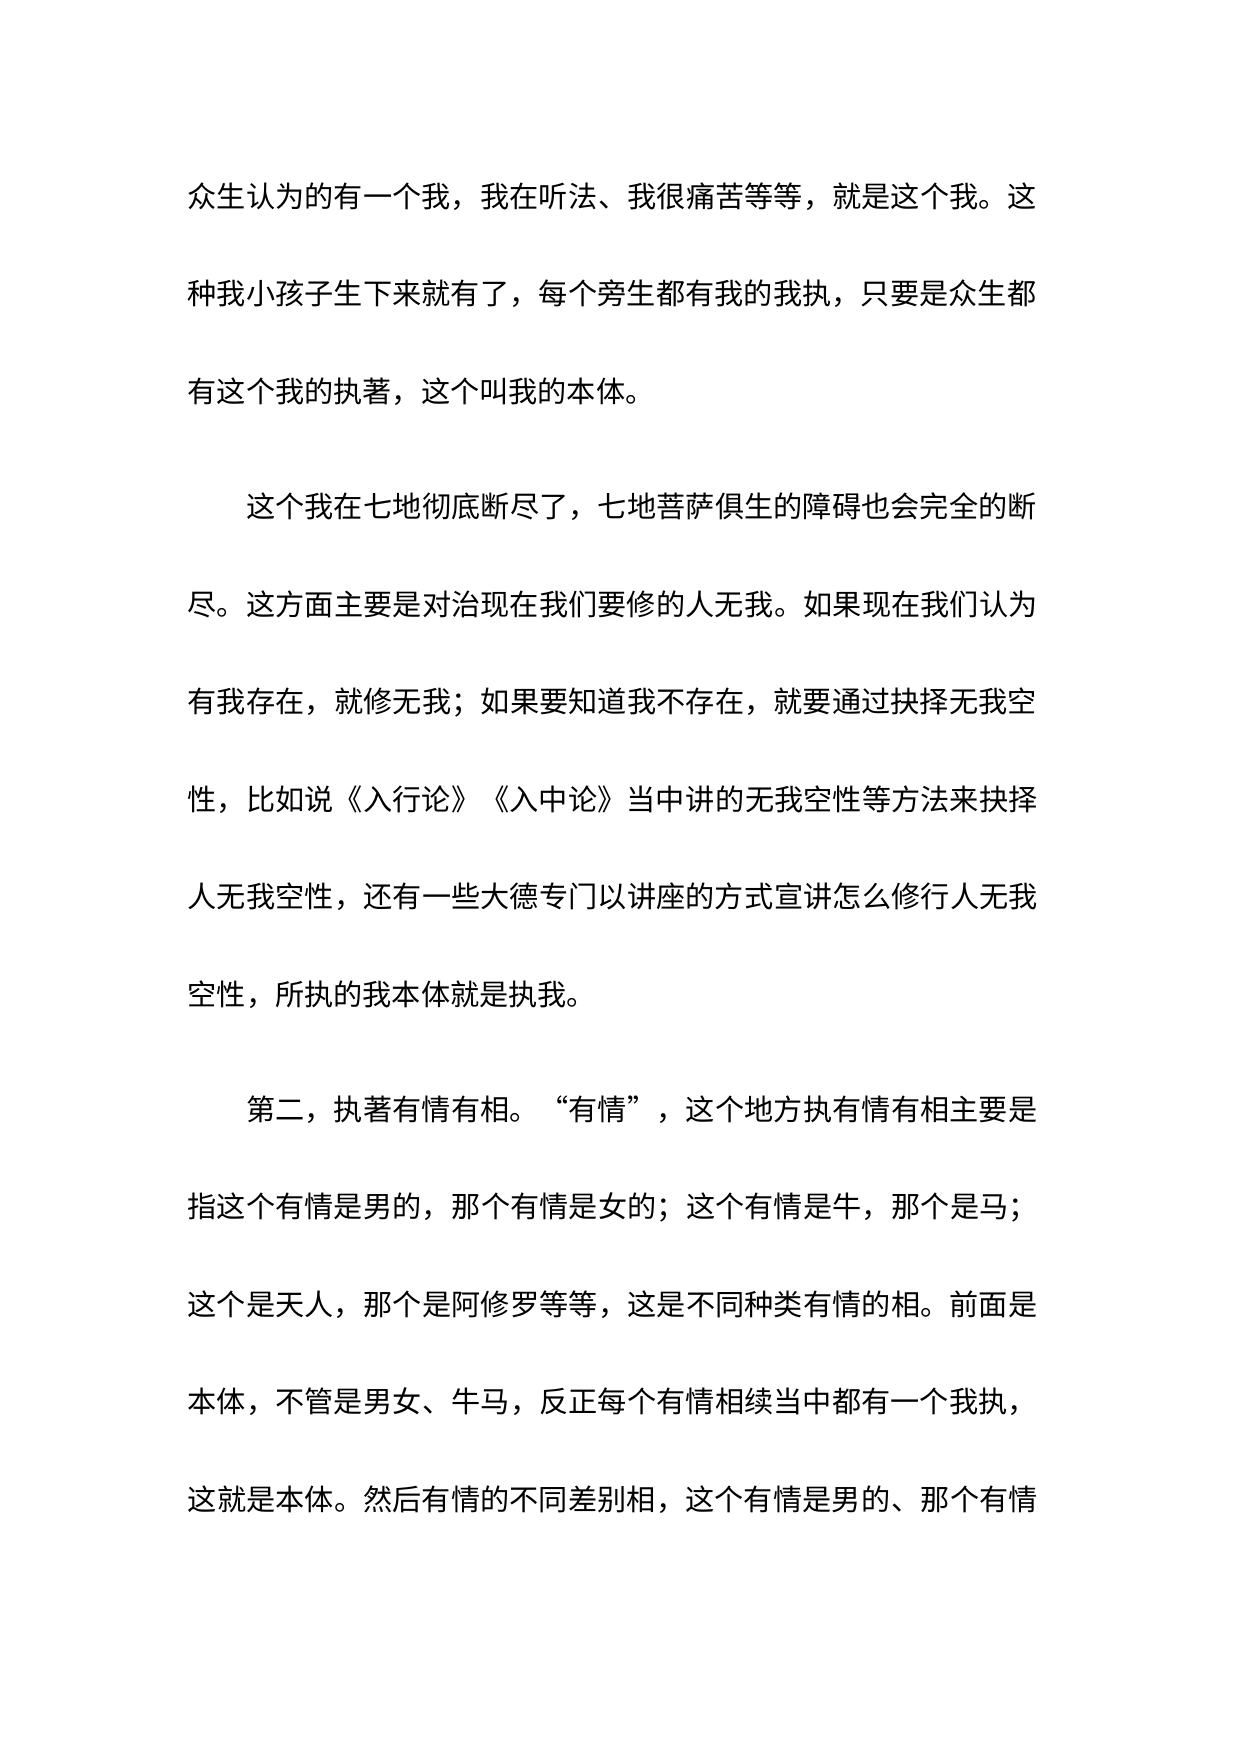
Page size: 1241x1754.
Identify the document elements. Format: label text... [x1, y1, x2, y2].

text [187, 1075, 1038, 1530]
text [187, 162, 1038, 422]
text 这个我在七地彻底断尽了，七地菩萨俱生的障碍也会完全的断尽。这方面主要是对治现在我们要修的人无我。如果现在我们认为有我存在，就修无我；如果要知道我不存在，就要通过抉择无我空性，比如说《入行论》《入中论》当中讲的无我空性等方法来抉择人无我空性，还有一些大德专门以讲座的方式宣讲怎么修行人无我空性，所执的我本体就是执我。 [187, 472, 1038, 1025]
